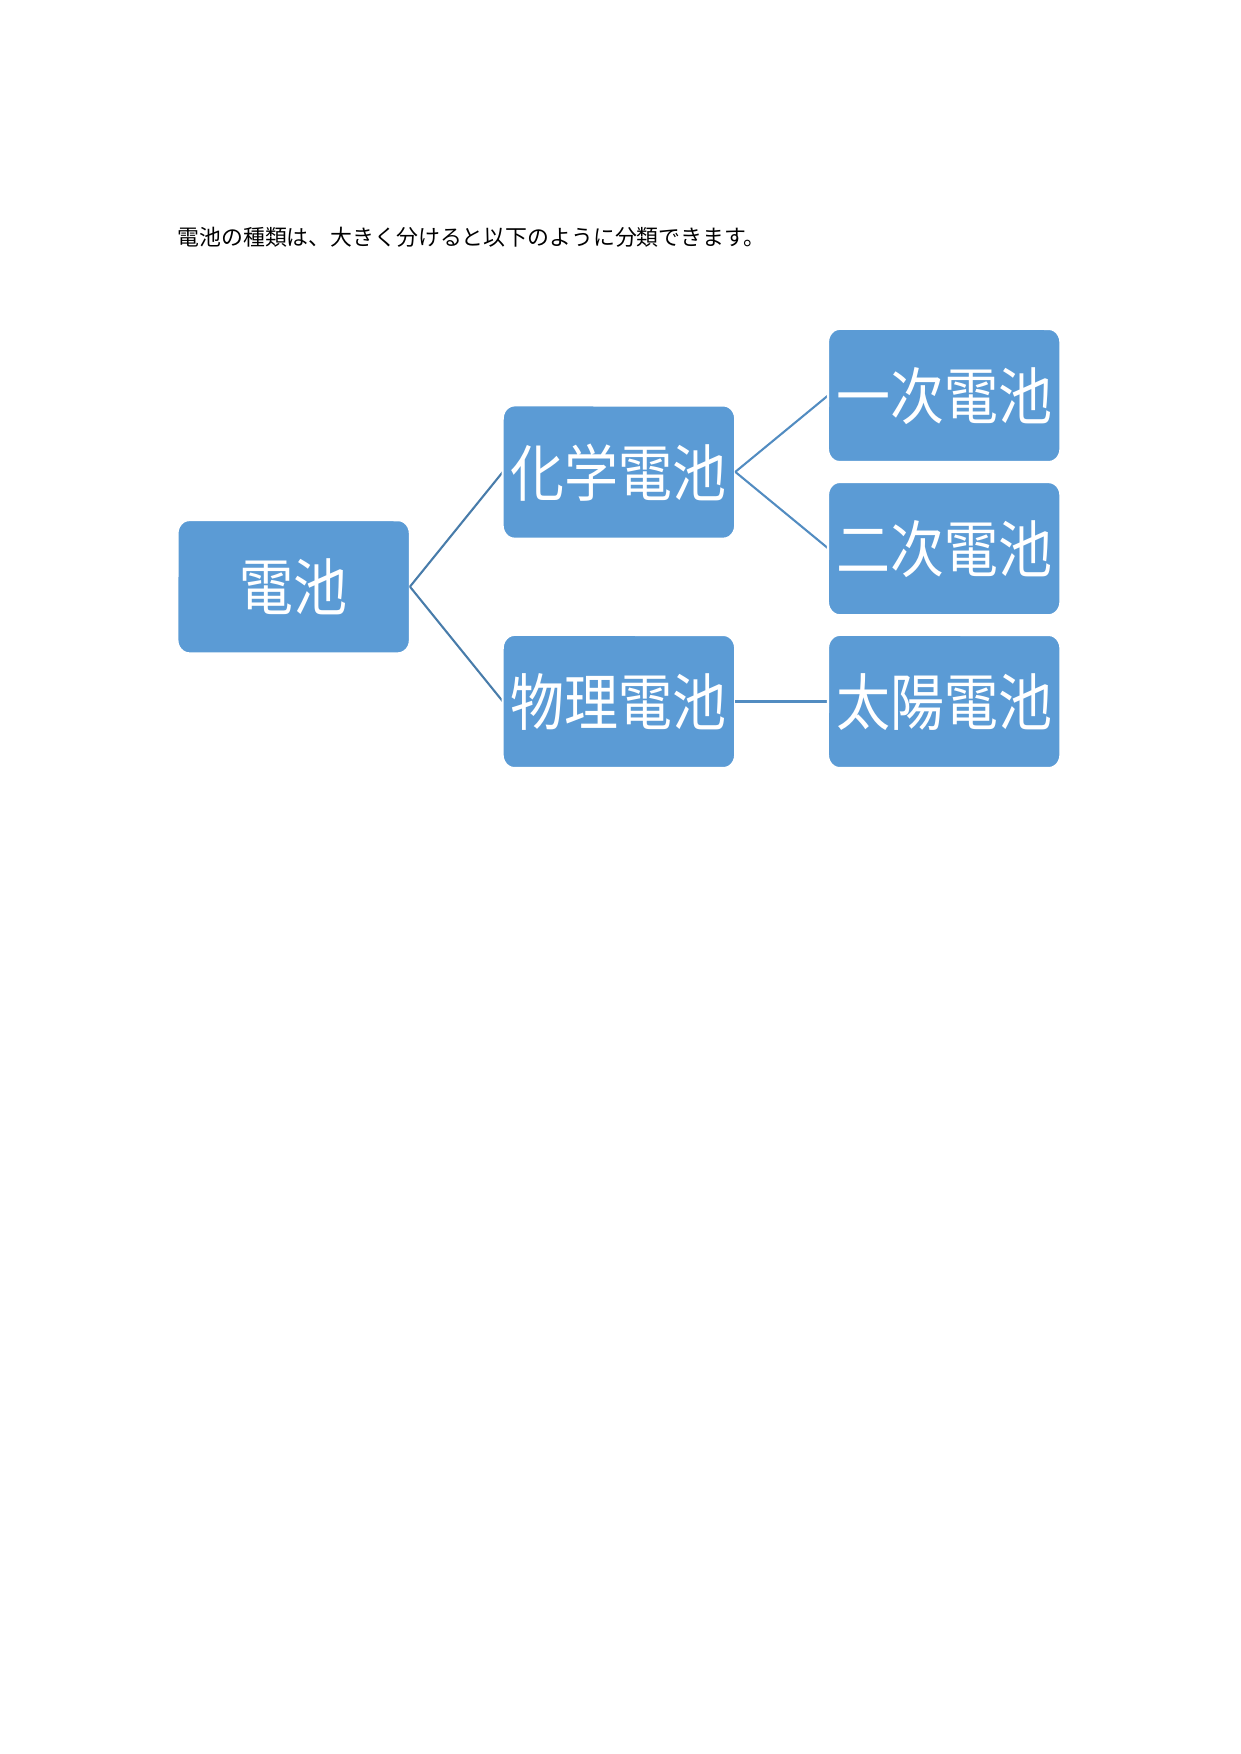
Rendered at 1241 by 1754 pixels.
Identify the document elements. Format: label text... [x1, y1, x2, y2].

text 電池の種類は、大きく分けると以下のように分類できます。 [177, 217, 1063, 254]
